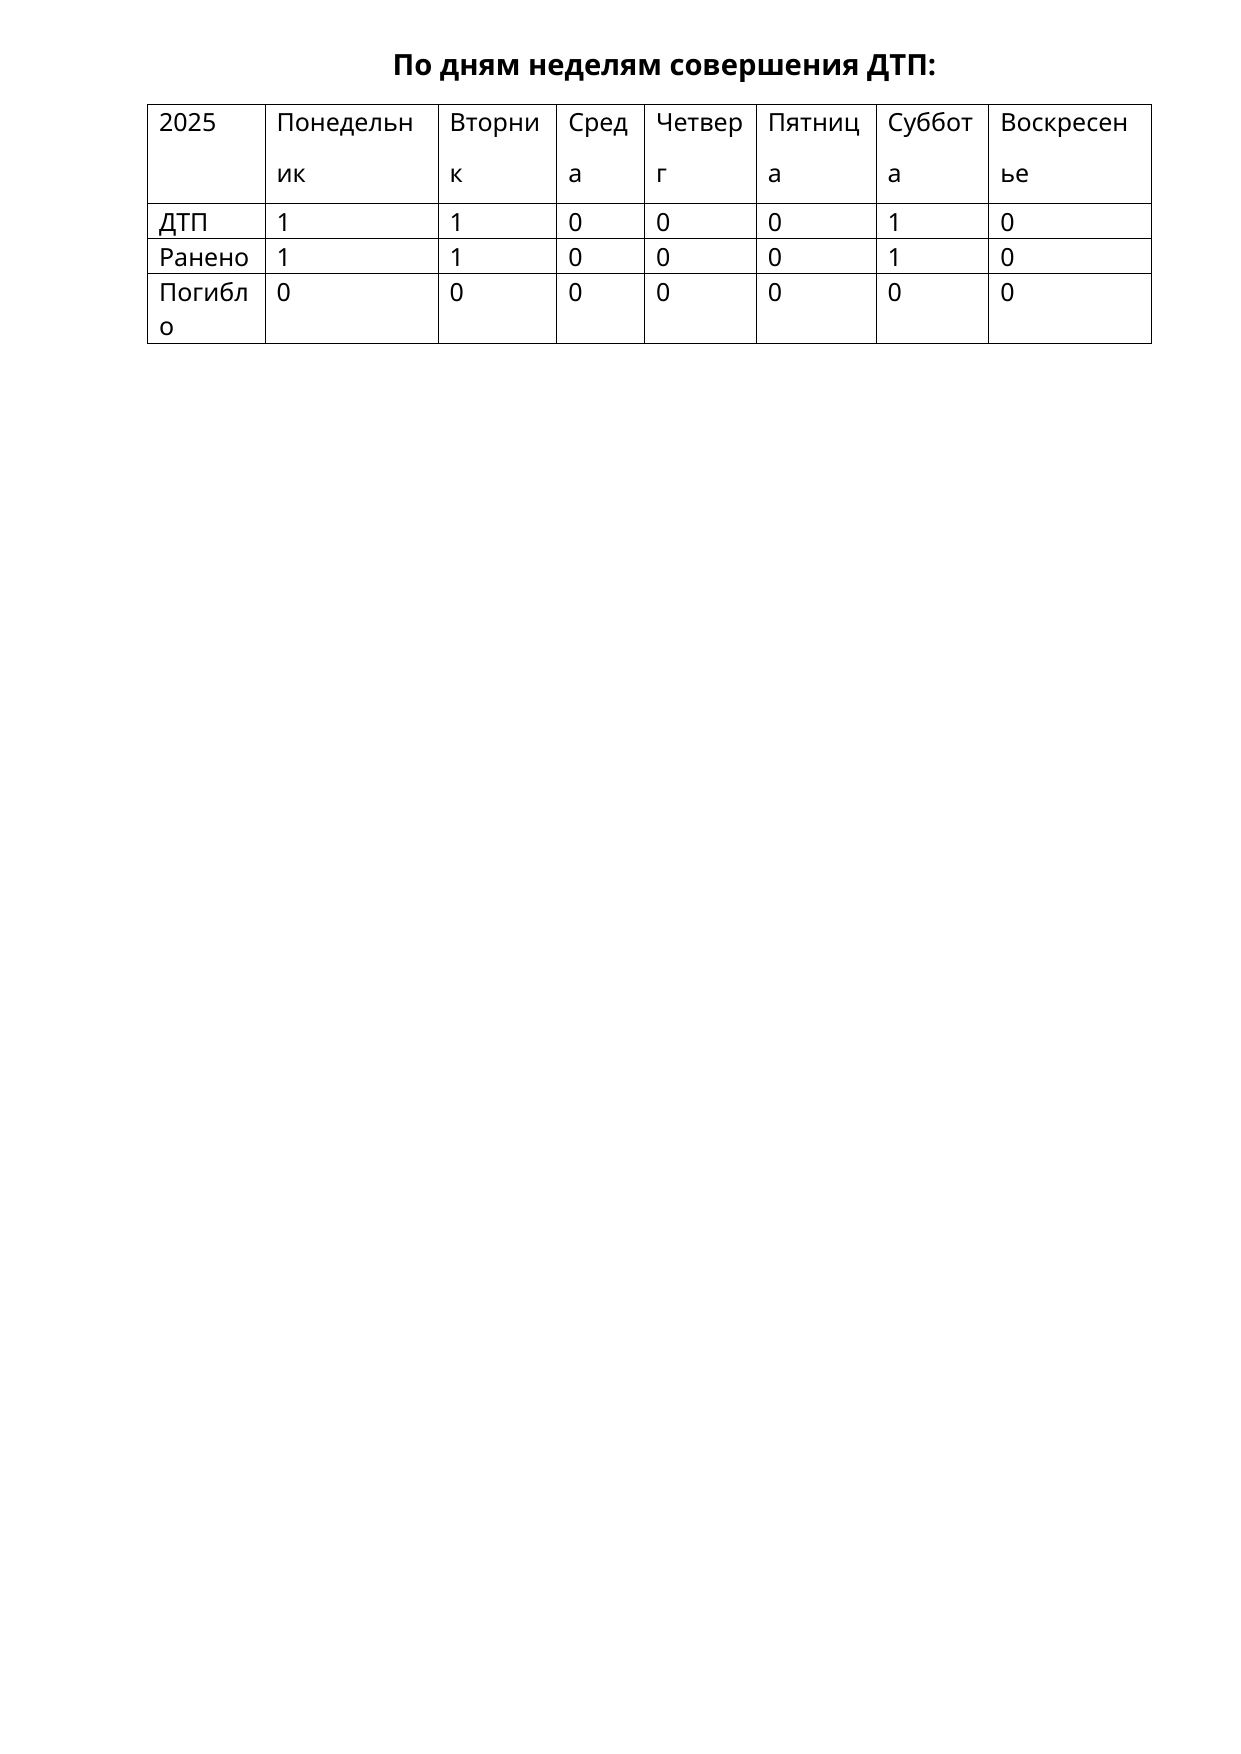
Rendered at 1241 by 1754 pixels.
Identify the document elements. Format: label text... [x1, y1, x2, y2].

table_cell ДТП [148, 204, 265, 238]
table_header Вторник [439, 105, 556, 203]
table_cell 0 [989, 204, 1151, 238]
table_cell 0 [645, 204, 756, 238]
table_cell 1 [439, 239, 556, 273]
table_cell Ранено [148, 239, 265, 273]
table_header Пятница [757, 105, 876, 203]
table_cell 1 [266, 239, 438, 273]
table_cell 1 [439, 204, 556, 238]
table_header Понедельник [266, 105, 438, 203]
table_header Четверг [645, 105, 756, 203]
table_header Суббота [877, 105, 988, 203]
table_cell 0 [645, 239, 756, 273]
table_cell 0 [557, 239, 644, 273]
table_cell 0 [645, 274, 756, 342]
table_cell 0 [266, 274, 438, 342]
table_cell 1 [877, 239, 988, 273]
table_cell 0 [877, 274, 988, 342]
table_cell 0 [557, 274, 644, 342]
table_cell 1 [877, 204, 988, 238]
text По дням неделям совершения ДТП: [177, 44, 1152, 84]
table_cell Погибло [148, 274, 265, 342]
table_cell 0 [557, 204, 644, 238]
table_header 2025 [148, 105, 265, 203]
table_cell 0 [757, 204, 876, 238]
table_header Среда [557, 105, 644, 203]
table_cell 0 [439, 274, 556, 342]
table_cell 0 [989, 274, 1151, 342]
table_cell 0 [757, 239, 876, 273]
table_cell 1 [266, 204, 438, 238]
table_header Воскресенье [989, 105, 1151, 203]
table_cell 0 [757, 274, 876, 342]
table_cell 0 [989, 239, 1151, 273]
